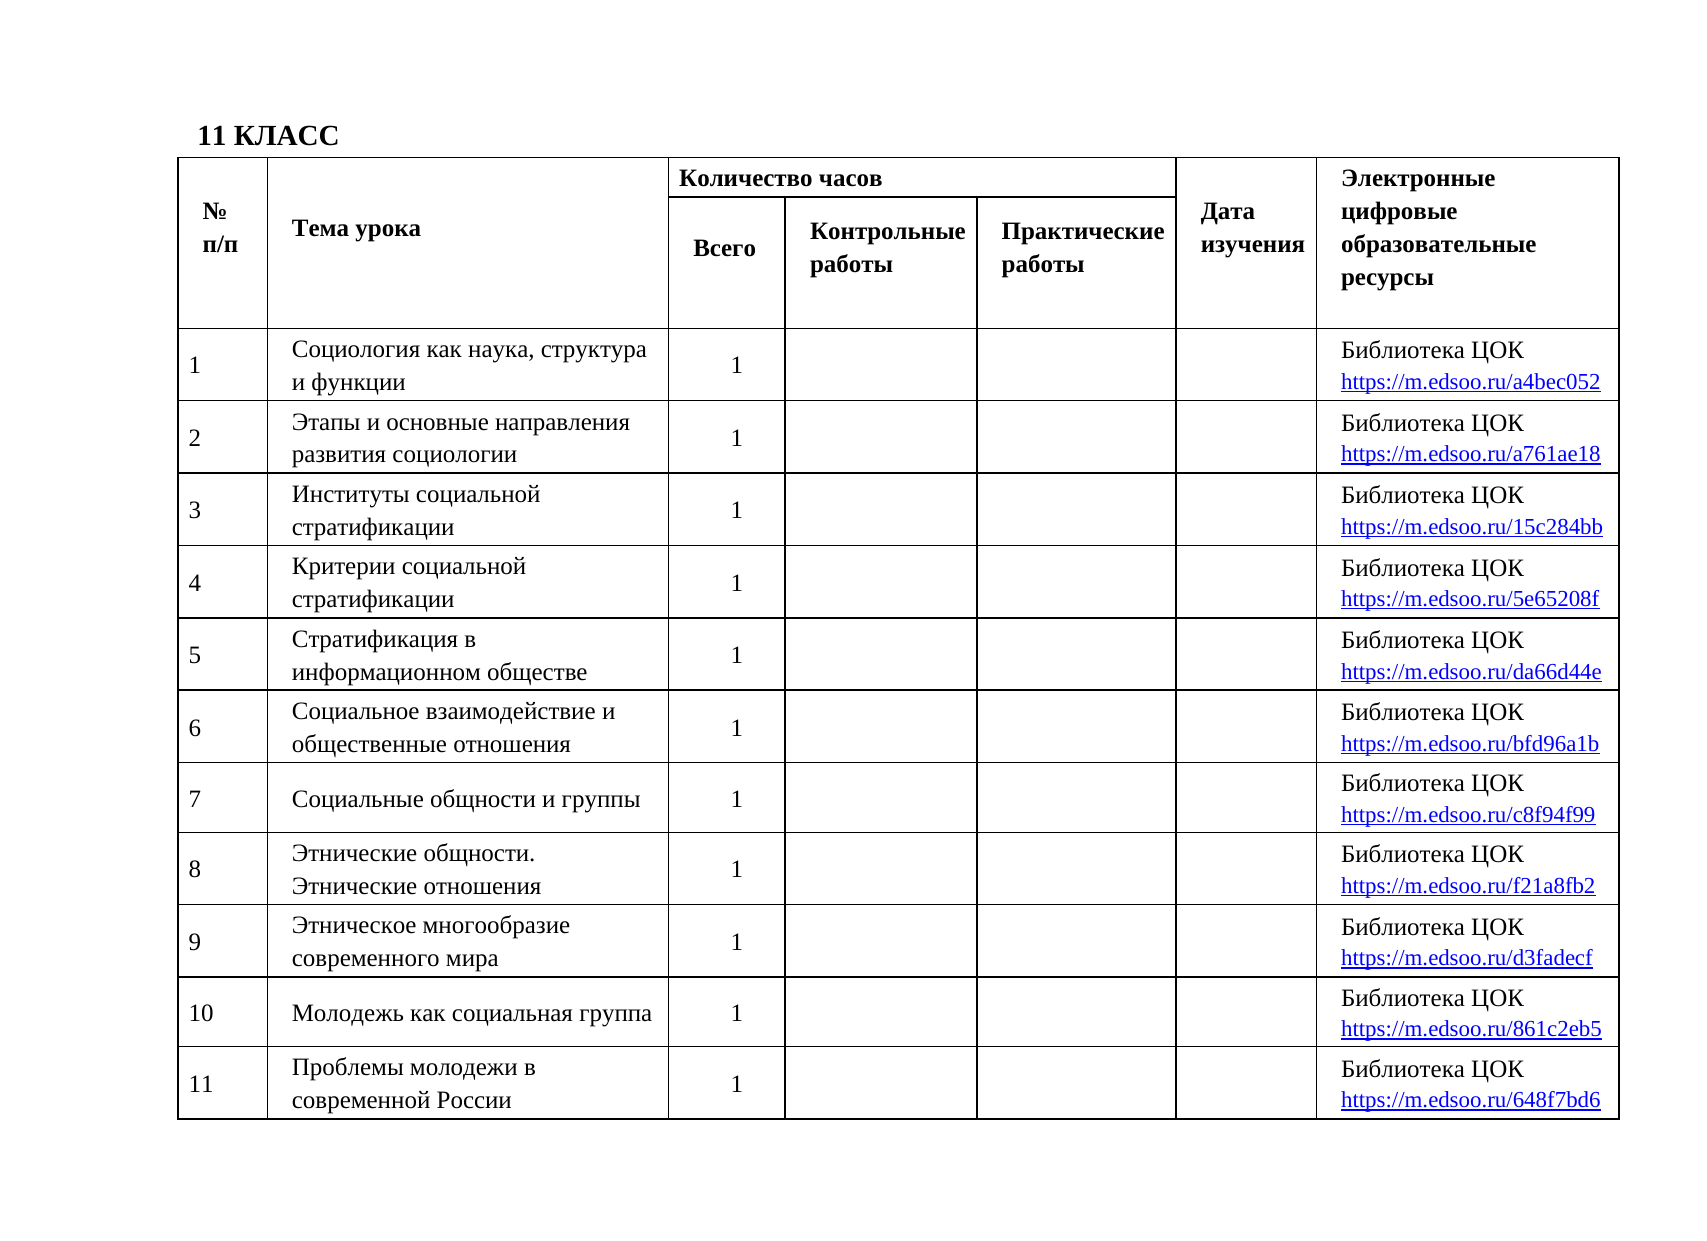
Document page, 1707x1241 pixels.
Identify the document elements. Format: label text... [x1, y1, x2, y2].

table_cell [978, 546, 1175, 617]
table_cell [786, 1047, 976, 1118]
table_cell Критерии социальной стратификации [268, 546, 668, 617]
table_cell [786, 763, 976, 831]
table_cell [978, 401, 1175, 472]
table_cell 7 [179, 763, 267, 831]
table_cell Библиотека ЦОК https://m.edsoo.ru/c8f94f99 [1317, 763, 1618, 831]
table_cell [978, 619, 1175, 689]
table_cell Социальные общности и группы [268, 763, 668, 831]
table_cell Социология как наука, структура и функции [268, 329, 668, 400]
table_cell [978, 978, 1175, 1046]
table_cell [786, 474, 976, 544]
table_cell Этнические общности. Этнические отношения [268, 833, 668, 904]
table_cell [1177, 691, 1316, 762]
table_header № п/п [179, 158, 267, 327]
table_cell [978, 1047, 1175, 1118]
table_cell Практические работы [978, 198, 1175, 327]
table_header Дата изучения [1177, 158, 1316, 327]
table_cell [786, 691, 976, 762]
table_cell [1177, 474, 1316, 544]
table_cell Библиотека ЦОК https://m.edsoo.ru/bfd96a1b [1317, 691, 1618, 762]
table_cell 1 [669, 619, 784, 689]
table_cell 1 [669, 905, 784, 976]
table_cell [786, 546, 976, 617]
table_cell 11 [179, 1047, 267, 1118]
table_cell Библиотека ЦОК https://m.edsoo.ru/a761ae18 [1317, 401, 1618, 472]
table_cell [978, 329, 1175, 400]
table_cell Этническое многообразие современного мира [268, 905, 668, 976]
table_cell 9 [179, 905, 267, 976]
text 11 КЛАСС [190, 118, 1618, 152]
table_cell 3 [179, 474, 267, 544]
table_cell 1 [669, 401, 784, 472]
table_cell 5 [179, 619, 267, 689]
table_cell 10 [179, 978, 267, 1046]
table_cell [978, 833, 1175, 904]
table_cell 8 [179, 833, 267, 904]
table_cell Стратификация в информационном обществе [268, 619, 668, 689]
table_cell Библиотека ЦОК https://m.edsoo.ru/861c2eb5 [1317, 978, 1618, 1046]
table_cell [1177, 978, 1316, 1046]
table_cell [1177, 329, 1316, 400]
table_cell Проблемы молодежи в современной России [268, 1047, 668, 1118]
table_cell 1 [669, 833, 784, 904]
table_cell [978, 474, 1175, 544]
table_header Количество часов [669, 158, 1175, 196]
table_cell Молодежь как социальная группа [268, 978, 668, 1046]
table_cell [786, 619, 976, 689]
table_cell Библиотека ЦОК https://m.edsoo.ru/15c284bb [1317, 474, 1618, 544]
table_cell Всего [669, 198, 784, 327]
table_cell 4 [179, 546, 267, 617]
table_cell [786, 833, 976, 904]
table_cell [1177, 763, 1316, 831]
table_cell 1 [669, 978, 784, 1046]
table_cell Библиотека ЦОК https://m.edsoo.ru/f21a8fb2 [1317, 833, 1618, 904]
table_cell [786, 329, 976, 400]
table_header Тема урока [268, 158, 668, 327]
table_cell Контрольные работы [786, 198, 976, 327]
table_cell [786, 401, 976, 472]
table_cell [978, 691, 1175, 762]
table_cell 1 [669, 329, 784, 400]
table_cell [786, 905, 976, 976]
table_cell Библиотека ЦОК https://m.edsoo.ru/648f7bd6 [1317, 1047, 1618, 1118]
table_cell Библиотека ЦОК https://m.edsoo.ru/d3fadecf [1317, 905, 1618, 976]
table_cell [978, 905, 1175, 976]
table_header Электронные цифровые образовательные ресурсы [1317, 158, 1618, 327]
table_cell [1177, 546, 1316, 617]
table_cell Этапы и основные направления развития социологии [268, 401, 668, 472]
table_cell 6 [179, 691, 267, 762]
table_cell Библиотека ЦОК https://m.edsoo.ru/da66d44e [1317, 619, 1618, 689]
table_cell Социальное взаимодействие и общественные отношения [268, 691, 668, 762]
table_cell 1 [669, 763, 784, 831]
table_cell [978, 763, 1175, 831]
table_cell Библиотека ЦОК https://m.edsoo.ru/5e65208f [1317, 546, 1618, 617]
table_cell [786, 978, 976, 1046]
table_cell Институты социальной стратификации [268, 474, 668, 544]
table_cell [1177, 619, 1316, 689]
table_cell 1 [179, 329, 267, 400]
table_cell Библиотека ЦОК https://m.edsoo.ru/a4bec052 [1317, 329, 1618, 400]
table_cell 1 [669, 1047, 784, 1118]
table_cell [1177, 905, 1316, 976]
table_cell 1 [669, 691, 784, 762]
table_cell 1 [669, 546, 784, 617]
table_cell [1177, 401, 1316, 472]
table_cell [1177, 833, 1316, 904]
table_cell 1 [669, 474, 784, 544]
table_cell [1177, 1047, 1316, 1118]
table_cell 2 [179, 401, 267, 472]
